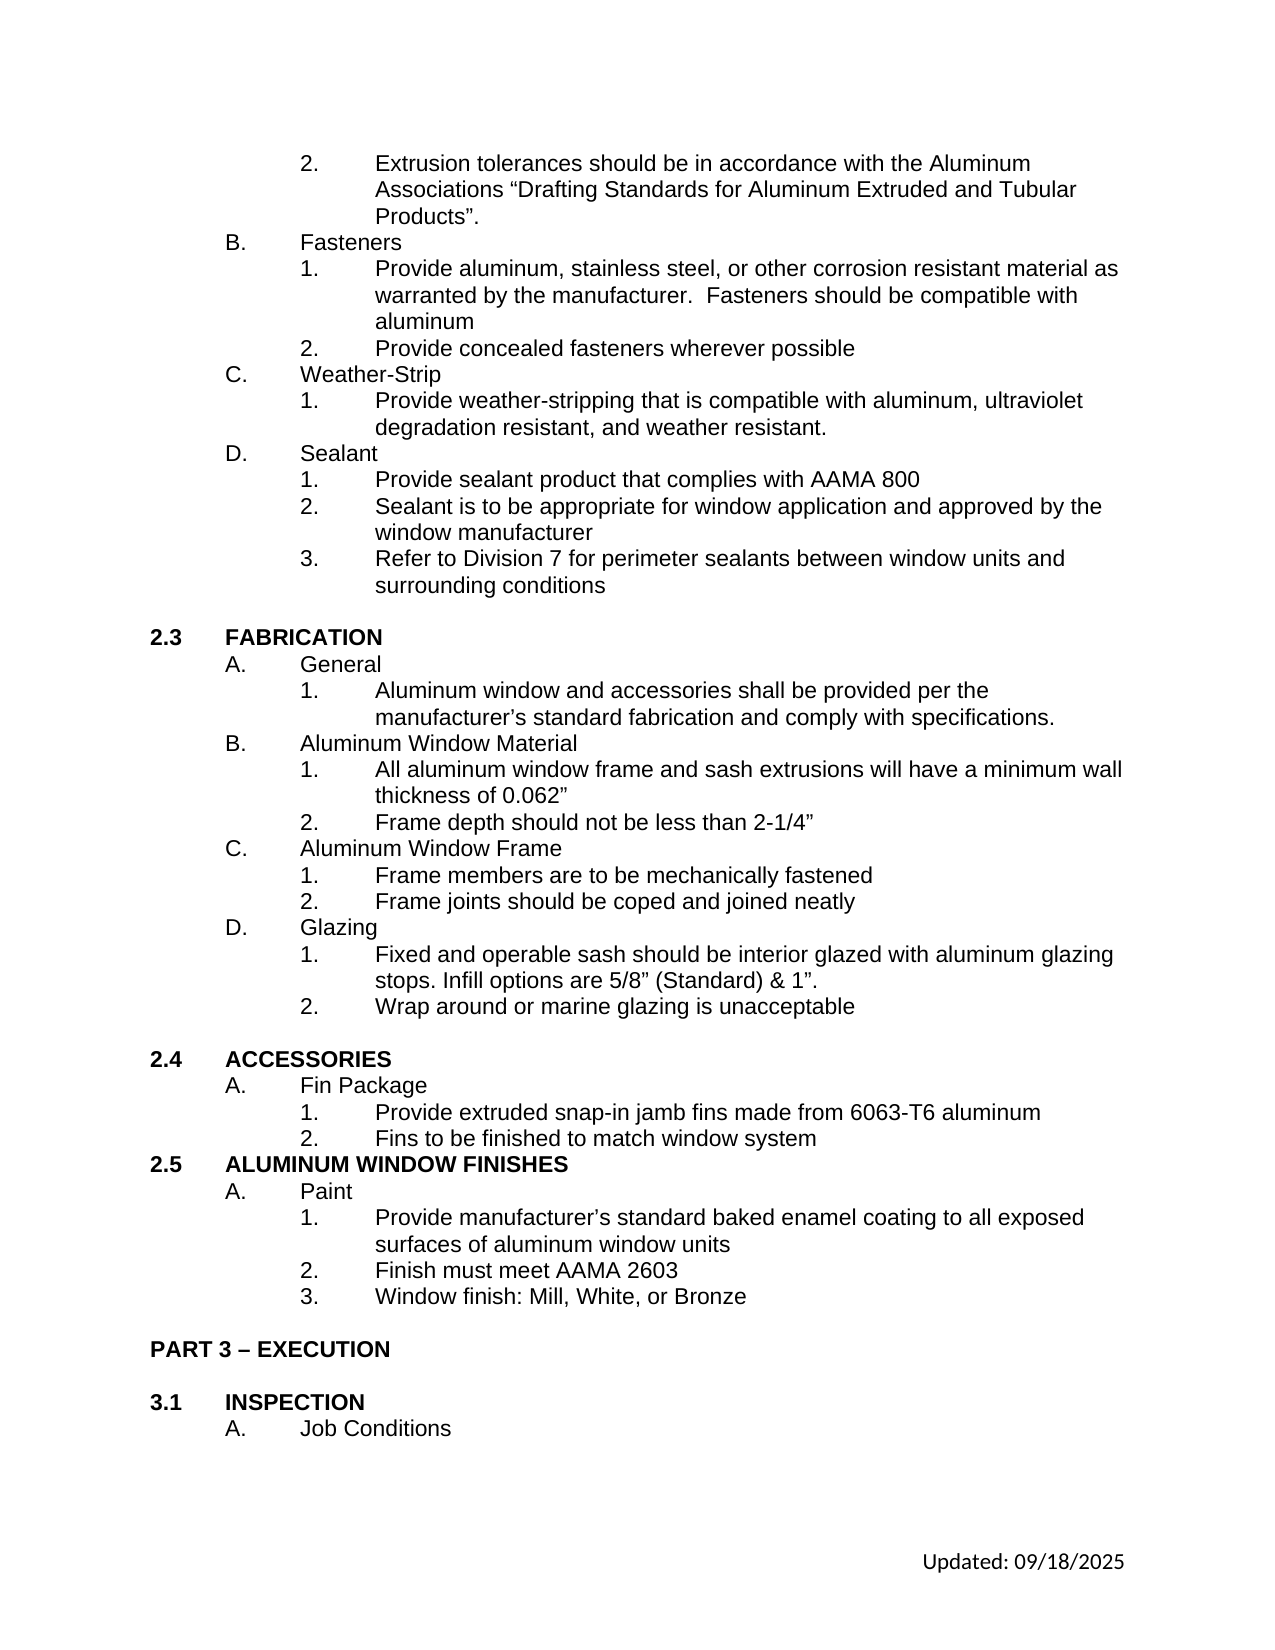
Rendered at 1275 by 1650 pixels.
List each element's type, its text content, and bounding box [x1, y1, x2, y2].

list Job Conditions [225, 1415, 1125, 1441]
list Fins to be finished to match window system [300, 1125, 1125, 1151]
list Sealant is to be appropriate for window application and approved by the window manufacturer [300, 493, 1125, 545]
list Wrap around or marine glazing is unacceptable [300, 993, 1125, 1020]
list Fasteners [225, 229, 1125, 255]
list Window finish: Mill, White, or Bronze [300, 1283, 1125, 1309]
list ACCESSORIES [150, 1046, 1125, 1072]
list Provide extruded snap-in jamb fins made from 6063-T6 aluminum [300, 1099, 1125, 1125]
list INSPECTION [150, 1389, 1125, 1415]
list General [225, 651, 1125, 677]
list Aluminum Window Frame [225, 835, 1125, 862]
list Provide weather-stripping that is compatible with aluminum, ultraviolet degradation resistant, and weather resistant. [300, 387, 1125, 440]
list Provide sealant product that complies with AAMA 800 [300, 466, 1125, 493]
list Fin Package [225, 1072, 1125, 1099]
list FABRICATION [150, 624, 1125, 651]
list Frame depth should not be less than 2-1/4” [300, 809, 1125, 835]
list Frame joints should be coped and joined neatly [300, 888, 1125, 914]
list Fixed and operable sash should be interior glazed with aluminum glazing stops. Infill options are 5/8” (Standard) & 1”. [300, 941, 1125, 993]
list Aluminum window and accessories shall be provided per the manufacturer’s standard fabrication and comply with specifications. [300, 677, 1125, 730]
list Provide concealed fasteners wherever possible [300, 334, 1125, 361]
list Provide aluminum, stainless steel, or other corrosion resistant material as warranted by the manufacturer. Fasteners should be compatible with aluminum [300, 255, 1125, 334]
list Refer to Division 7 for perimeter sealants between window units and surrounding conditions [300, 545, 1125, 598]
list Finish must meet AAMA 2603 [300, 1257, 1125, 1283]
list All aluminum window frame and sash extrusions will have a minimum wall thickness of 0.062” [300, 756, 1125, 809]
list Glazing [225, 914, 1125, 941]
list Frame members are to be mechanically fastened [300, 862, 1125, 888]
list Provide manufacturer’s standard baked enamel coating to all exposed surfaces of aluminum window units [300, 1204, 1125, 1257]
text PART 3 – EXECUTION [150, 1336, 1125, 1362]
list Weather-Strip [225, 361, 1125, 387]
list ALUMINUM WINDOW FINISHES [150, 1151, 1125, 1178]
list Paint [225, 1178, 1125, 1204]
list Aluminum Window Material [225, 730, 1125, 756]
list Sealant [225, 440, 1125, 466]
list Extrusion tolerances should be in accordance with the Aluminum Associations “Drafting Standards for Aluminum Extruded and Tubular Products”. [300, 150, 1125, 229]
